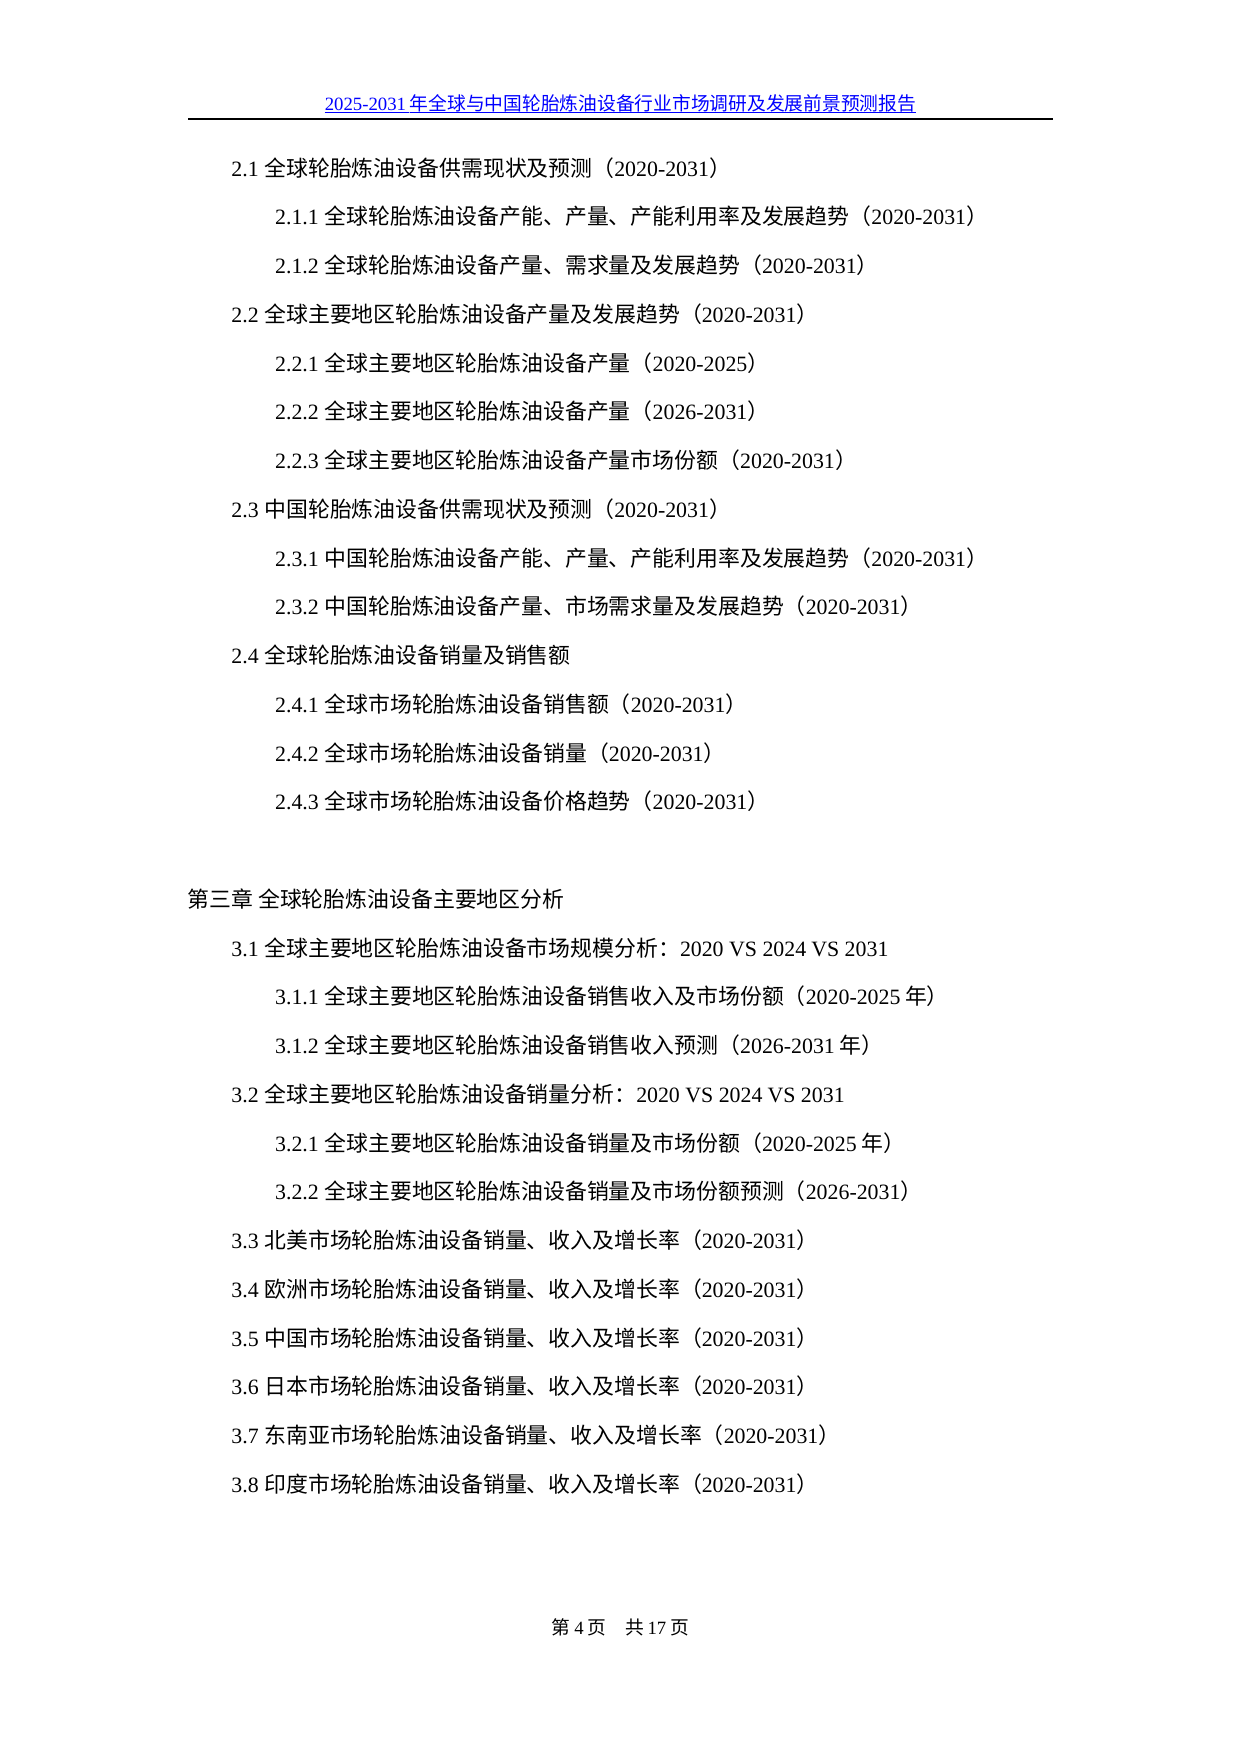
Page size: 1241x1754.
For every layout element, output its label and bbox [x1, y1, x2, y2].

text [187, 150, 1053, 1499]
